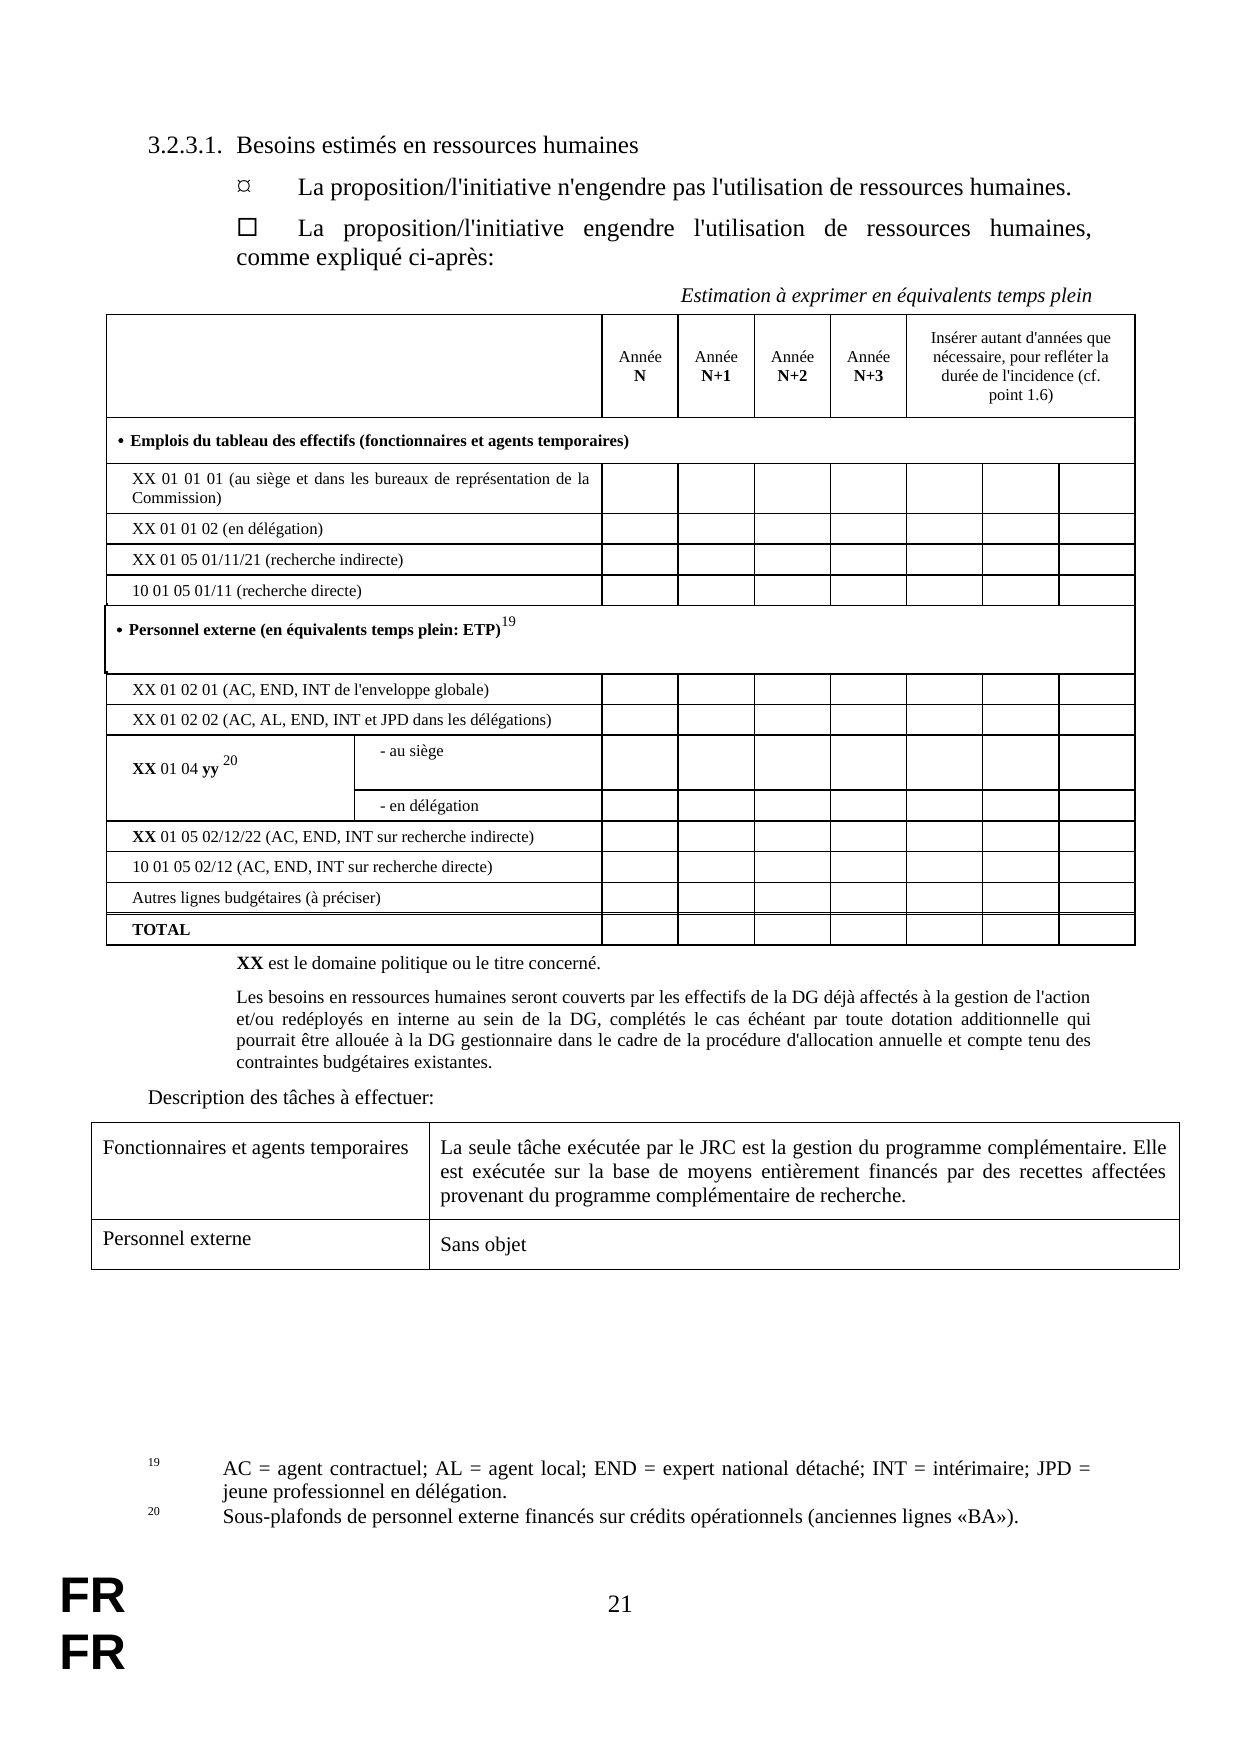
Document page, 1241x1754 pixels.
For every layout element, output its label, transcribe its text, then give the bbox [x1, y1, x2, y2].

table_cell - en délégation [355, 791, 601, 820]
table_cell [831, 736, 906, 789]
table_cell [983, 675, 1058, 703]
table_cell [603, 576, 677, 604]
table_cell [755, 852, 830, 881]
table_cell XX 01 02 02 (AC, AL, END, INT et JPD dans les délégations) [107, 705, 601, 734]
table_cell [755, 705, 830, 734]
table_cell [1060, 852, 1134, 881]
table_cell [679, 675, 754, 703]
table_cell [983, 545, 1058, 574]
table_cell [603, 852, 677, 881]
table_cell [831, 514, 906, 543]
table_cell [679, 791, 754, 820]
table_cell [907, 705, 982, 734]
table_cell [831, 705, 906, 734]
table_cell [831, 464, 906, 512]
table_cell [983, 915, 1058, 944]
table_cell [983, 464, 1058, 512]
table_cell [1060, 464, 1134, 512]
table_cell [679, 545, 754, 574]
table_cell [603, 736, 677, 789]
table_cell [679, 915, 754, 944]
table_cell Personnel externe [92, 1220, 429, 1269]
table_cell [907, 915, 982, 944]
table_cell [907, 852, 982, 881]
text La proposition/l'initiative n'engendre pas l'utilisation de ressources humaines. [236, 172, 1092, 201]
table_cell [1060, 675, 1134, 703]
table_cell [1060, 822, 1134, 851]
table_cell [1060, 576, 1134, 604]
table_cell Emplois du tableau des effectifs (fonctionnaires et agents temporaires) [107, 418, 1134, 462]
table_cell [983, 736, 1058, 789]
table_cell [983, 822, 1058, 851]
table_cell [679, 705, 754, 734]
table_cell TOTAL [107, 915, 601, 944]
table_cell [983, 883, 1058, 912]
table_cell [907, 545, 982, 574]
table_cell [1060, 545, 1134, 574]
table_cell [755, 822, 830, 851]
table_cell [983, 514, 1058, 543]
table_cell [603, 915, 677, 944]
table_cell [755, 514, 830, 543]
table_cell [1060, 883, 1134, 912]
table_cell [907, 464, 982, 512]
table_cell [603, 883, 677, 912]
table_cell [907, 791, 982, 820]
table_cell [603, 545, 677, 574]
text Description des tâches à effectuer: [148, 1085, 1092, 1109]
subtitle 3.2.3.1. Besoins estimés en ressources humaines [148, 131, 1092, 159]
table_header Année N+2 [755, 315, 830, 417]
table_cell [755, 791, 830, 820]
table_cell [679, 852, 754, 881]
table_cell [983, 705, 1058, 734]
table_cell - au siège [355, 736, 601, 789]
table_cell [1060, 736, 1134, 789]
table_cell [755, 576, 830, 604]
table_cell [679, 822, 754, 851]
table_cell XX 01 01 02 (en délégation) [107, 514, 601, 543]
table_cell [679, 576, 754, 604]
table_cell XX 01 01 01 (au siège et dans les bureaux de représentation de la Commission) [107, 464, 601, 512]
table_cell [679, 736, 754, 789]
table_cell [831, 545, 906, 574]
table_cell XX 01 04 yy [107, 736, 354, 820]
table_cell Autres lignes budgétaires (à préciser) [107, 883, 601, 912]
table_cell [831, 822, 906, 851]
table_cell XX 01 05 02/12/22 (AC, END, INT sur recherche indirecte) [107, 822, 601, 851]
table_cell [755, 915, 830, 944]
table_cell [907, 822, 982, 851]
table_cell [755, 883, 830, 912]
table_cell Personnel externe (en équivalents temps plein: ETP) [106, 606, 1134, 673]
table_cell [1060, 705, 1134, 734]
table_cell XX 01 05 01/11/21 (recherche indirecte) [107, 545, 601, 574]
table_cell [831, 883, 906, 912]
table_cell [755, 675, 830, 703]
table_cell [1060, 514, 1134, 543]
table_cell [831, 675, 906, 703]
table_header Fonctionnaires et agents temporaires [92, 1123, 429, 1219]
table_cell [831, 791, 906, 820]
table_cell [603, 675, 677, 703]
table_cell [755, 545, 830, 574]
table_header Année N+1 [679, 315, 754, 417]
table_cell [603, 791, 677, 820]
table_cell [983, 576, 1058, 604]
table_cell [907, 883, 982, 912]
table_cell [755, 464, 830, 512]
table_cell [907, 514, 982, 543]
table_cell [831, 852, 906, 881]
table_cell [679, 514, 754, 543]
table_cell [603, 464, 677, 512]
table_cell Sans objet [430, 1220, 1179, 1269]
table_header Insérer autant d'années que nécessaire, pour refléter la durée de l'incidence (cf. point 1.6) [907, 315, 1134, 417]
table_cell [1060, 791, 1134, 820]
table_cell [603, 822, 677, 851]
table_header La seule tâche exécutée par le JRC est la gestion du programme complémentaire. Elle est exécutée sur la base de moyens entièrement financés par des recettes affectées provenant du programme complémentaire de recherche. [430, 1123, 1179, 1219]
table_header Année N+3 [831, 315, 906, 417]
table_cell XX 01 02 01 (AC, END, INT de l'enveloppe globale) [107, 675, 601, 703]
table_cell [983, 791, 1058, 820]
table_cell [1060, 915, 1134, 944]
text XX est le domaine politique ou le titre concerné. [236, 952, 1092, 974]
table_cell [603, 705, 677, 734]
table_cell [907, 576, 982, 604]
table_cell 10 01 05 02/12 (AC, END, INT sur recherche directe) [107, 852, 601, 881]
table_cell [755, 736, 830, 789]
text Estimation à exprimer en équivalents temps plein [148, 283, 1092, 307]
table_header Année N [603, 315, 677, 417]
table_cell [983, 852, 1058, 881]
table_cell [831, 915, 906, 944]
text La proposition/l'initiative engendre l'utilisation de ressources humaines, comme expliqué ci-après: [236, 213, 1092, 271]
table_cell [679, 464, 754, 512]
text Les besoins en ressources humaines seront couverts par les effectifs de la DG déjà affectés à la gestion de l'action et/ou redéployés en interne au sein de la DG, complétés le cas échéant par toute dotation additionnelle qui pourrait être allouée à la DG gestionnaire dans le cadre de la procédure d'allocation annuelle et compte tenu des contraintes budgétaires existantes. [236, 986, 1092, 1072]
table_cell [907, 736, 982, 789]
table_cell 10 01 05 01/11 (recherche directe) [107, 576, 601, 604]
table_header [107, 315, 601, 417]
table_cell [907, 675, 982, 703]
table_cell [831, 576, 906, 604]
table_cell [679, 883, 754, 912]
table_cell [603, 514, 677, 543]
